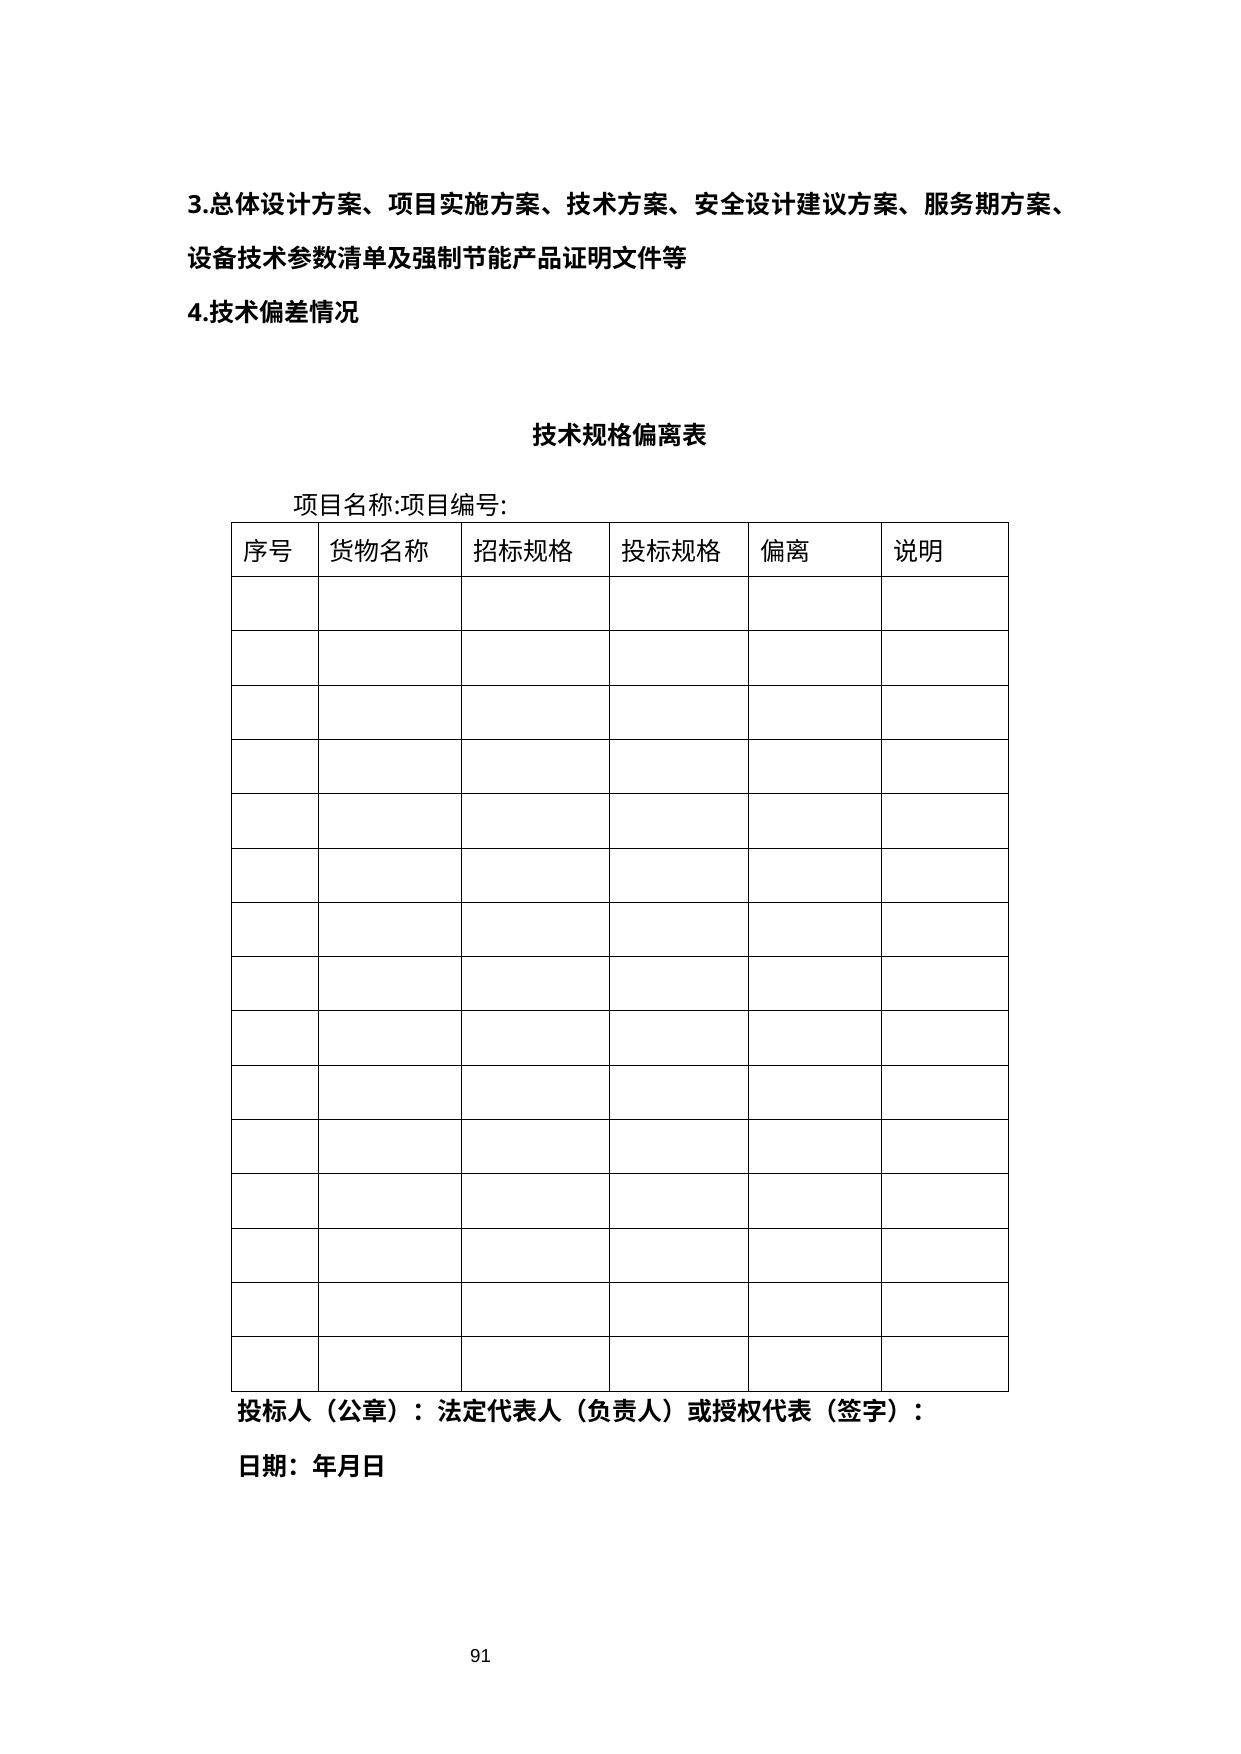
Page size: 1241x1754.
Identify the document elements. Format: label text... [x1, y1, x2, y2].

table_cell [610, 1120, 748, 1173]
table_cell [610, 631, 748, 685]
table_cell [749, 849, 881, 902]
table_cell [319, 794, 461, 847]
table_cell [462, 1283, 609, 1336]
table_cell [319, 957, 461, 1010]
table_cell [610, 1011, 748, 1065]
table_cell [610, 1066, 748, 1119]
table_cell [610, 957, 748, 1010]
text 4.技术偏差情况 [187, 293, 1053, 329]
table_cell [319, 1337, 461, 1391]
table_cell [610, 849, 748, 902]
table_cell [882, 1011, 1008, 1065]
table_cell [882, 577, 1008, 630]
table_cell [749, 577, 881, 630]
table_cell [610, 577, 748, 630]
table_cell [749, 1337, 881, 1391]
table_cell [232, 740, 318, 793]
table_cell [319, 577, 461, 630]
table_cell [232, 903, 318, 956]
table_cell [319, 1229, 461, 1282]
table_cell [749, 1011, 881, 1065]
table_cell [882, 1283, 1008, 1336]
table_cell [462, 686, 609, 739]
table_cell [610, 1229, 748, 1282]
table_cell [462, 1120, 609, 1173]
table_cell [749, 1229, 881, 1282]
table_cell [232, 1337, 318, 1391]
table_cell [882, 740, 1008, 793]
table_cell [319, 1120, 461, 1173]
table_cell [232, 577, 318, 630]
table_cell [882, 957, 1008, 1010]
text 项目名称:项目编号: [293, 486, 1053, 522]
table_cell [232, 957, 318, 1010]
table_cell [232, 794, 318, 847]
table_cell [749, 740, 881, 793]
table_cell [749, 794, 881, 847]
table_cell [232, 1283, 318, 1336]
table_cell [319, 903, 461, 956]
table_cell [462, 740, 609, 793]
table_cell [882, 1066, 1008, 1119]
table_cell [319, 1174, 461, 1228]
table_cell [462, 849, 609, 902]
table_cell [749, 1283, 881, 1336]
table_cell [462, 1011, 609, 1065]
table_cell [610, 1174, 748, 1228]
table_cell [610, 1283, 748, 1336]
table_cell [882, 686, 1008, 739]
table_cell [882, 849, 1008, 902]
table_cell [319, 1283, 461, 1336]
text 3.总体设计方案、项目实施方案、技术方案、安全设计建议方案、服务期方案、设备技术参数清单及强制节能产品证明文件等 [187, 184, 1053, 275]
table_cell [232, 849, 318, 902]
table_cell [232, 631, 318, 685]
table_cell [749, 903, 881, 956]
table_header 货物名称 [319, 523, 461, 576]
table_header 序号 [232, 523, 318, 576]
table_cell [462, 957, 609, 1010]
table_cell [319, 849, 461, 902]
table_cell [462, 577, 609, 630]
table_cell [319, 686, 461, 739]
table_header 投标规格 [610, 523, 748, 576]
table_cell [610, 1337, 748, 1391]
table_cell [882, 1120, 1008, 1173]
table_cell [749, 1066, 881, 1119]
table_cell [232, 1066, 318, 1119]
table_cell [610, 740, 748, 793]
table_cell [462, 1174, 609, 1228]
table_cell [462, 1229, 609, 1282]
table_cell [232, 1120, 318, 1173]
table_cell [882, 1337, 1008, 1391]
table_cell [462, 794, 609, 847]
table_cell [319, 1066, 461, 1119]
table_cell [232, 1174, 318, 1228]
text 日期：年月日 [187, 1446, 1053, 1482]
table_cell [882, 1174, 1008, 1228]
table_cell [462, 631, 609, 685]
table_cell [232, 1229, 318, 1282]
table_header 招标规格 [462, 523, 609, 576]
table_cell [749, 957, 881, 1010]
table_cell [882, 794, 1008, 847]
table_cell [749, 631, 881, 685]
table_cell [462, 1337, 609, 1391]
table_cell [610, 794, 748, 847]
table_cell [319, 631, 461, 685]
table_cell [610, 686, 748, 739]
table_cell [232, 1011, 318, 1065]
table_cell [749, 1174, 881, 1228]
table_cell [462, 1066, 609, 1119]
table_cell [882, 1229, 1008, 1282]
text 投标人（公章）：法定代表人（负责人）或授权代表（签字）： [187, 1392, 1053, 1428]
table_cell [610, 903, 748, 956]
table_cell [882, 903, 1008, 956]
table_cell [749, 1120, 881, 1173]
table_cell [462, 903, 609, 956]
table_header 说明 [882, 523, 1008, 576]
table_cell [749, 686, 881, 739]
table_cell [319, 740, 461, 793]
table_cell [882, 631, 1008, 685]
text 技术规格偏离表 [187, 415, 1053, 452]
table_cell [319, 1011, 461, 1065]
table_cell [232, 686, 318, 739]
table_header 偏离 [749, 523, 881, 576]
